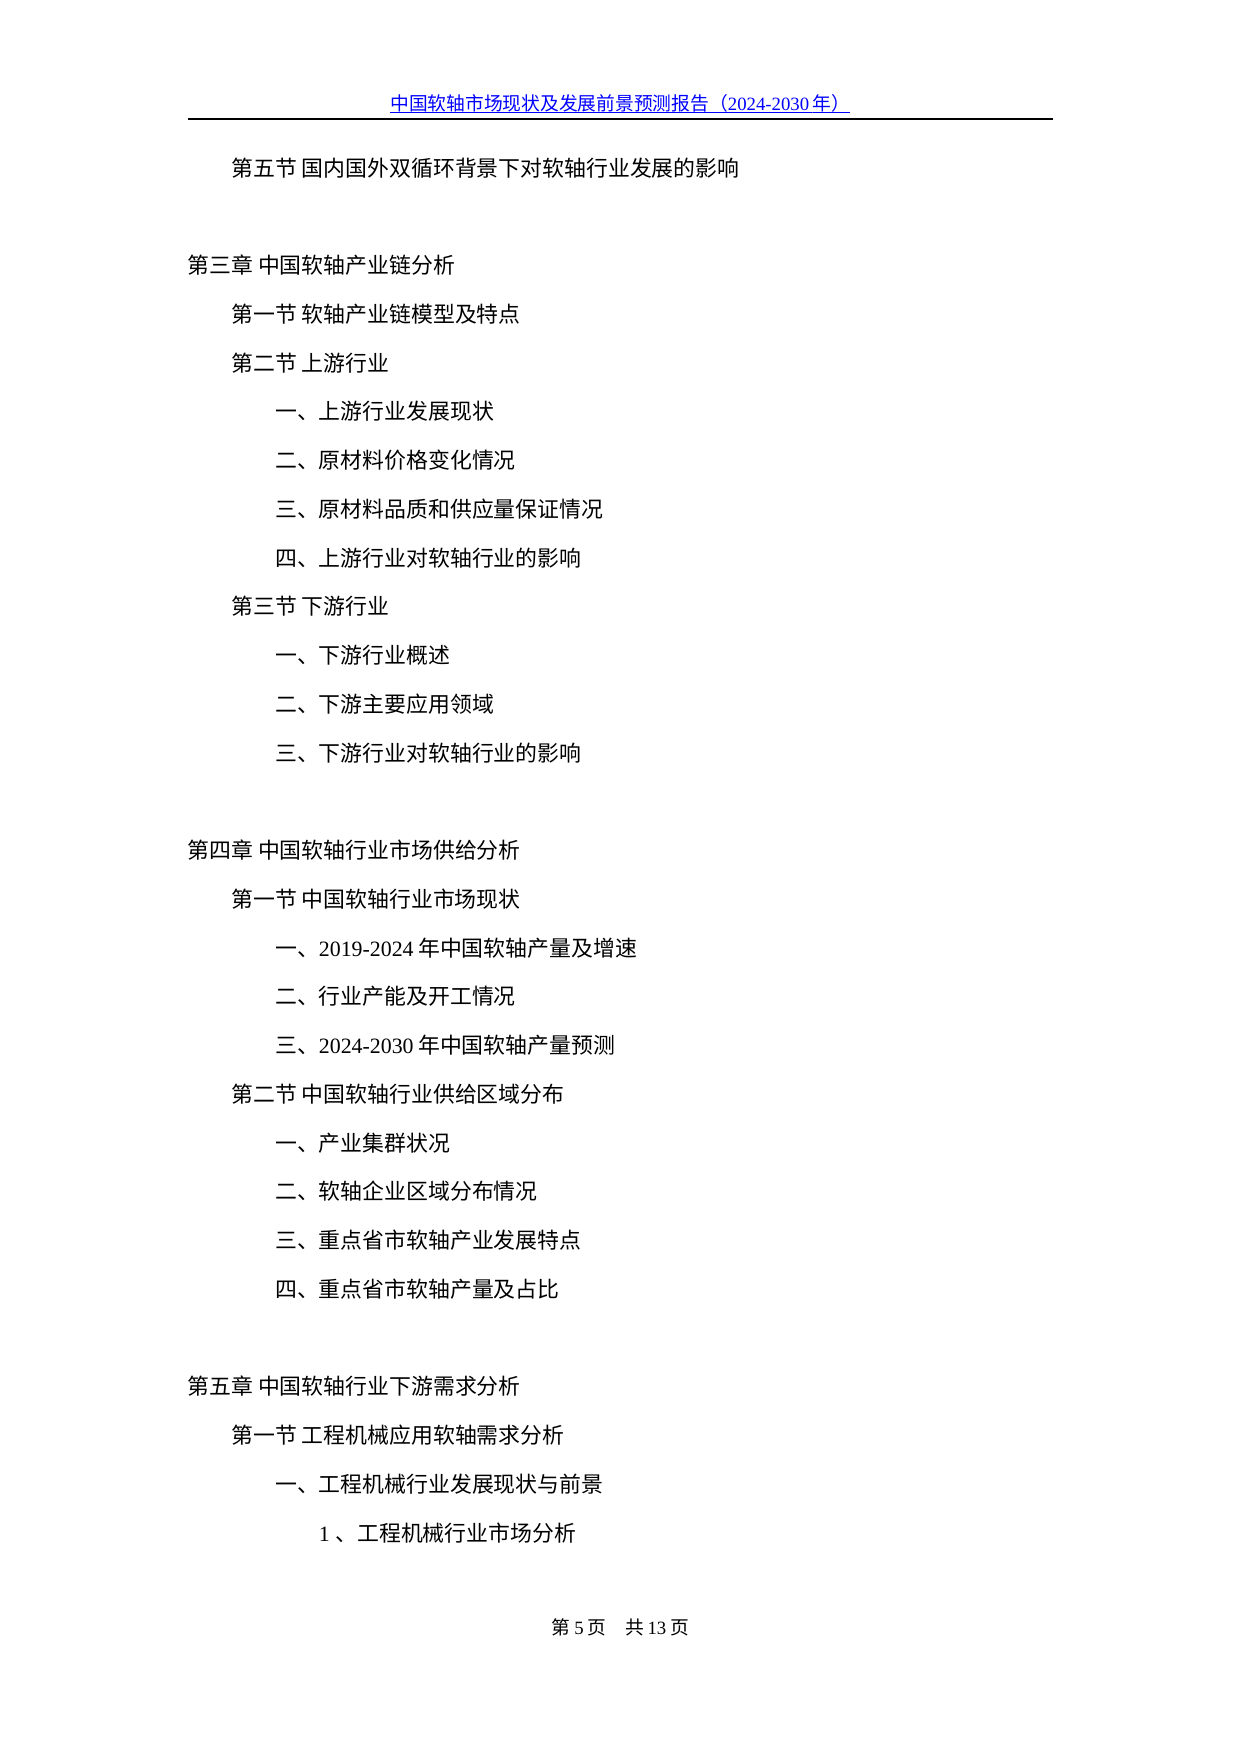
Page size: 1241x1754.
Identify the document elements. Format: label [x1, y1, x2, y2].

text [187, 150, 1053, 1548]
